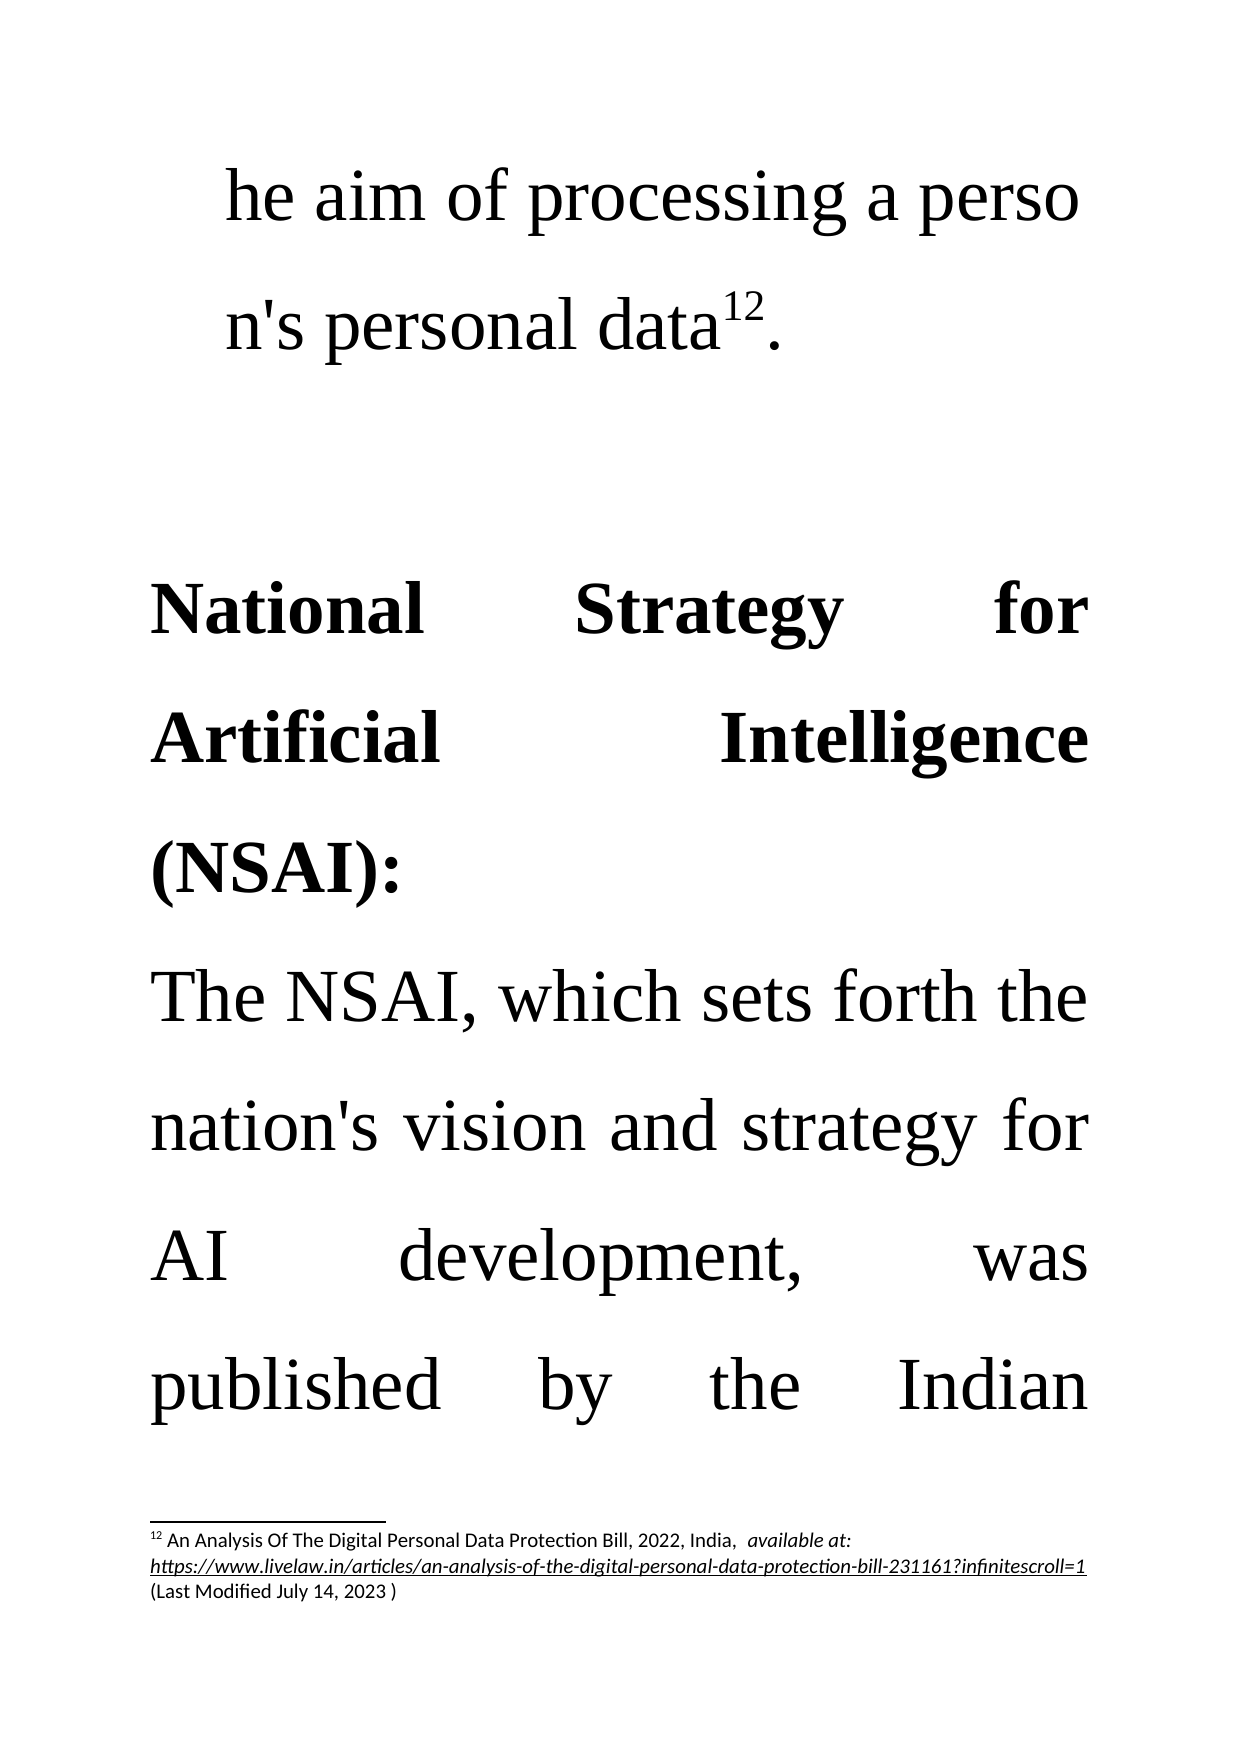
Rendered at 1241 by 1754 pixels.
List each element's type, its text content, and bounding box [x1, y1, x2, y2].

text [150, 951, 1090, 1426]
text National Strategy for Artificial Intelligence (NSAI): [150, 563, 1090, 908]
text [225, 150, 1090, 366]
